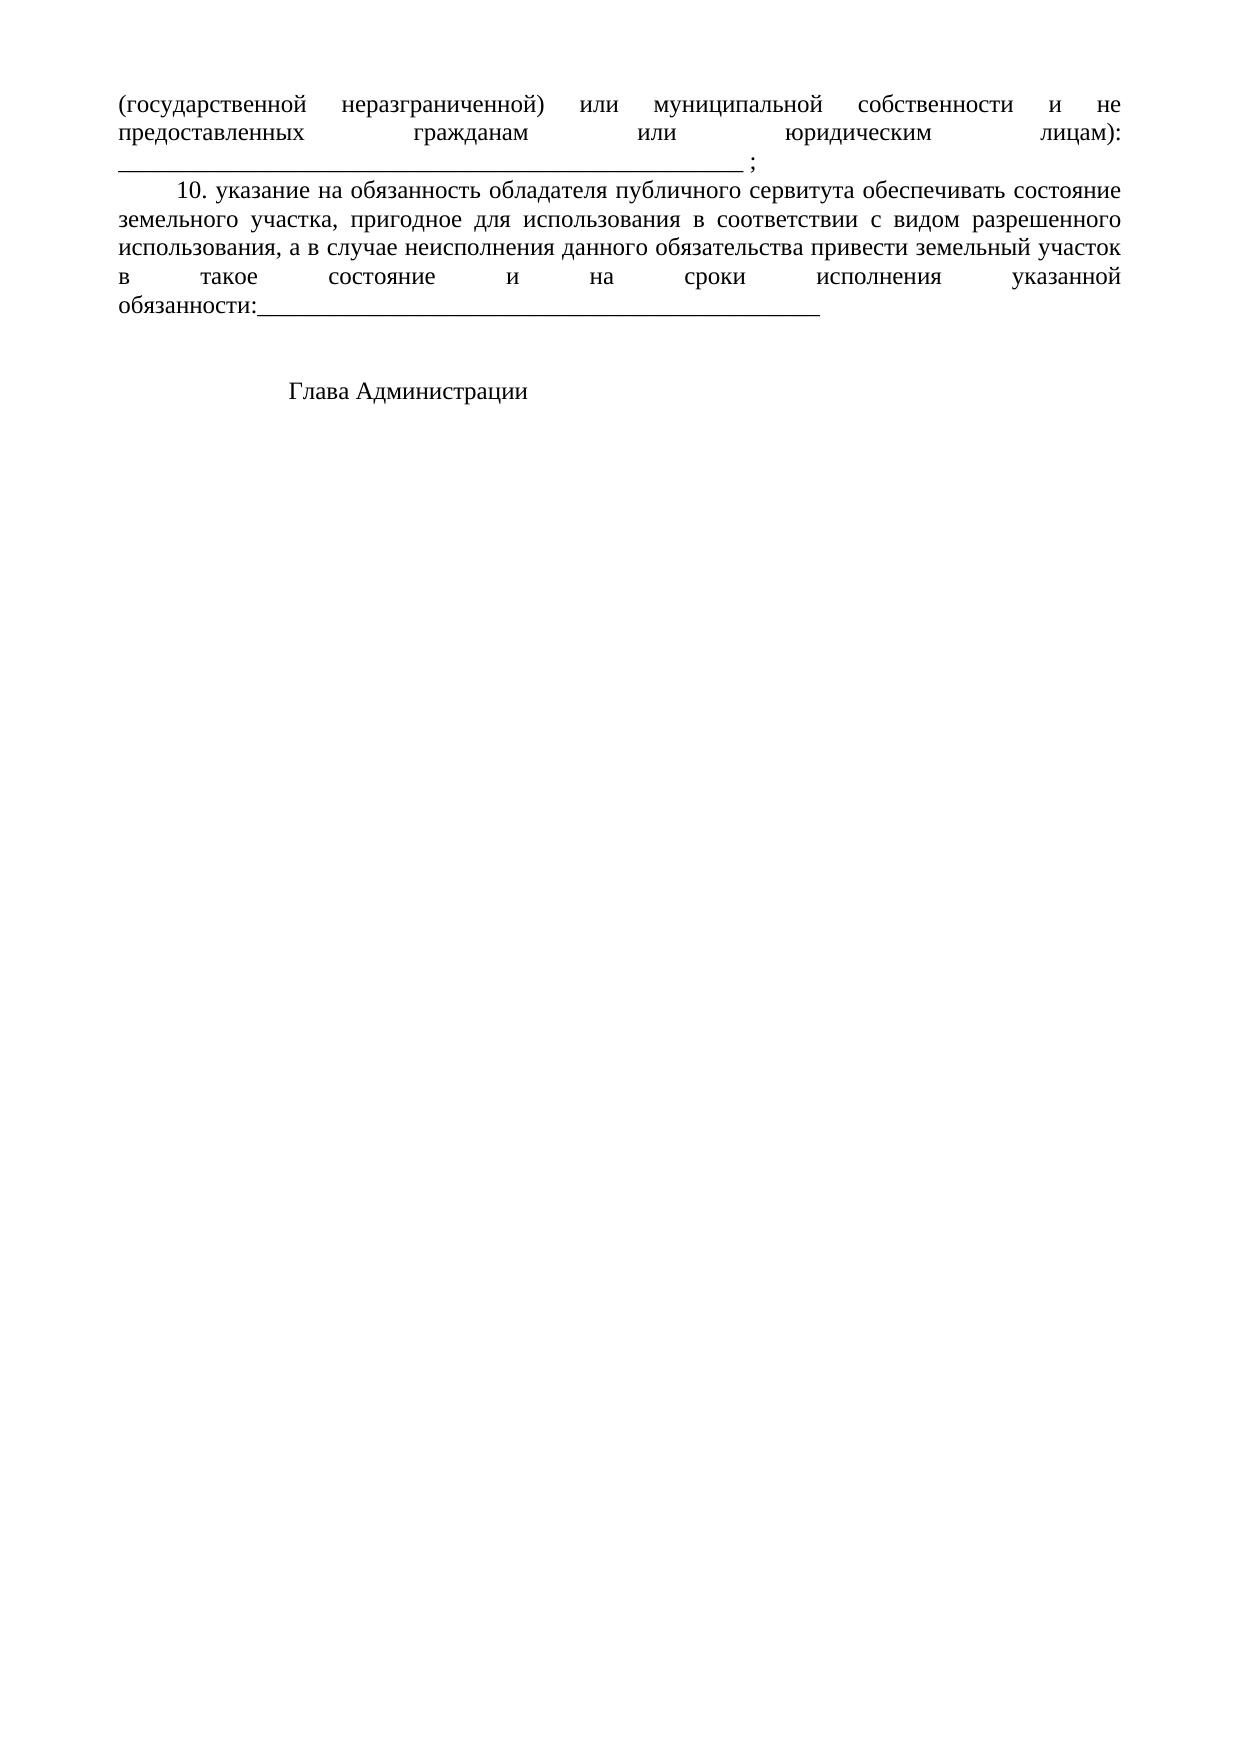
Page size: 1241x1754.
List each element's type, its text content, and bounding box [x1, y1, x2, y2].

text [118, 89, 1122, 175]
text 10. указание на обязанность обладателя публичного сервитута обеспечивать состояние земельного участка, пригодное для использования в соответствии с видом разрешенного использования, а в случае неисполнения данного обязательства привести земельный участок в такое состояние и на сроки исполнения указанной обязанности:_____________________________________________ [118, 175, 1122, 319]
text Глава Администрации [118, 376, 1122, 405]
